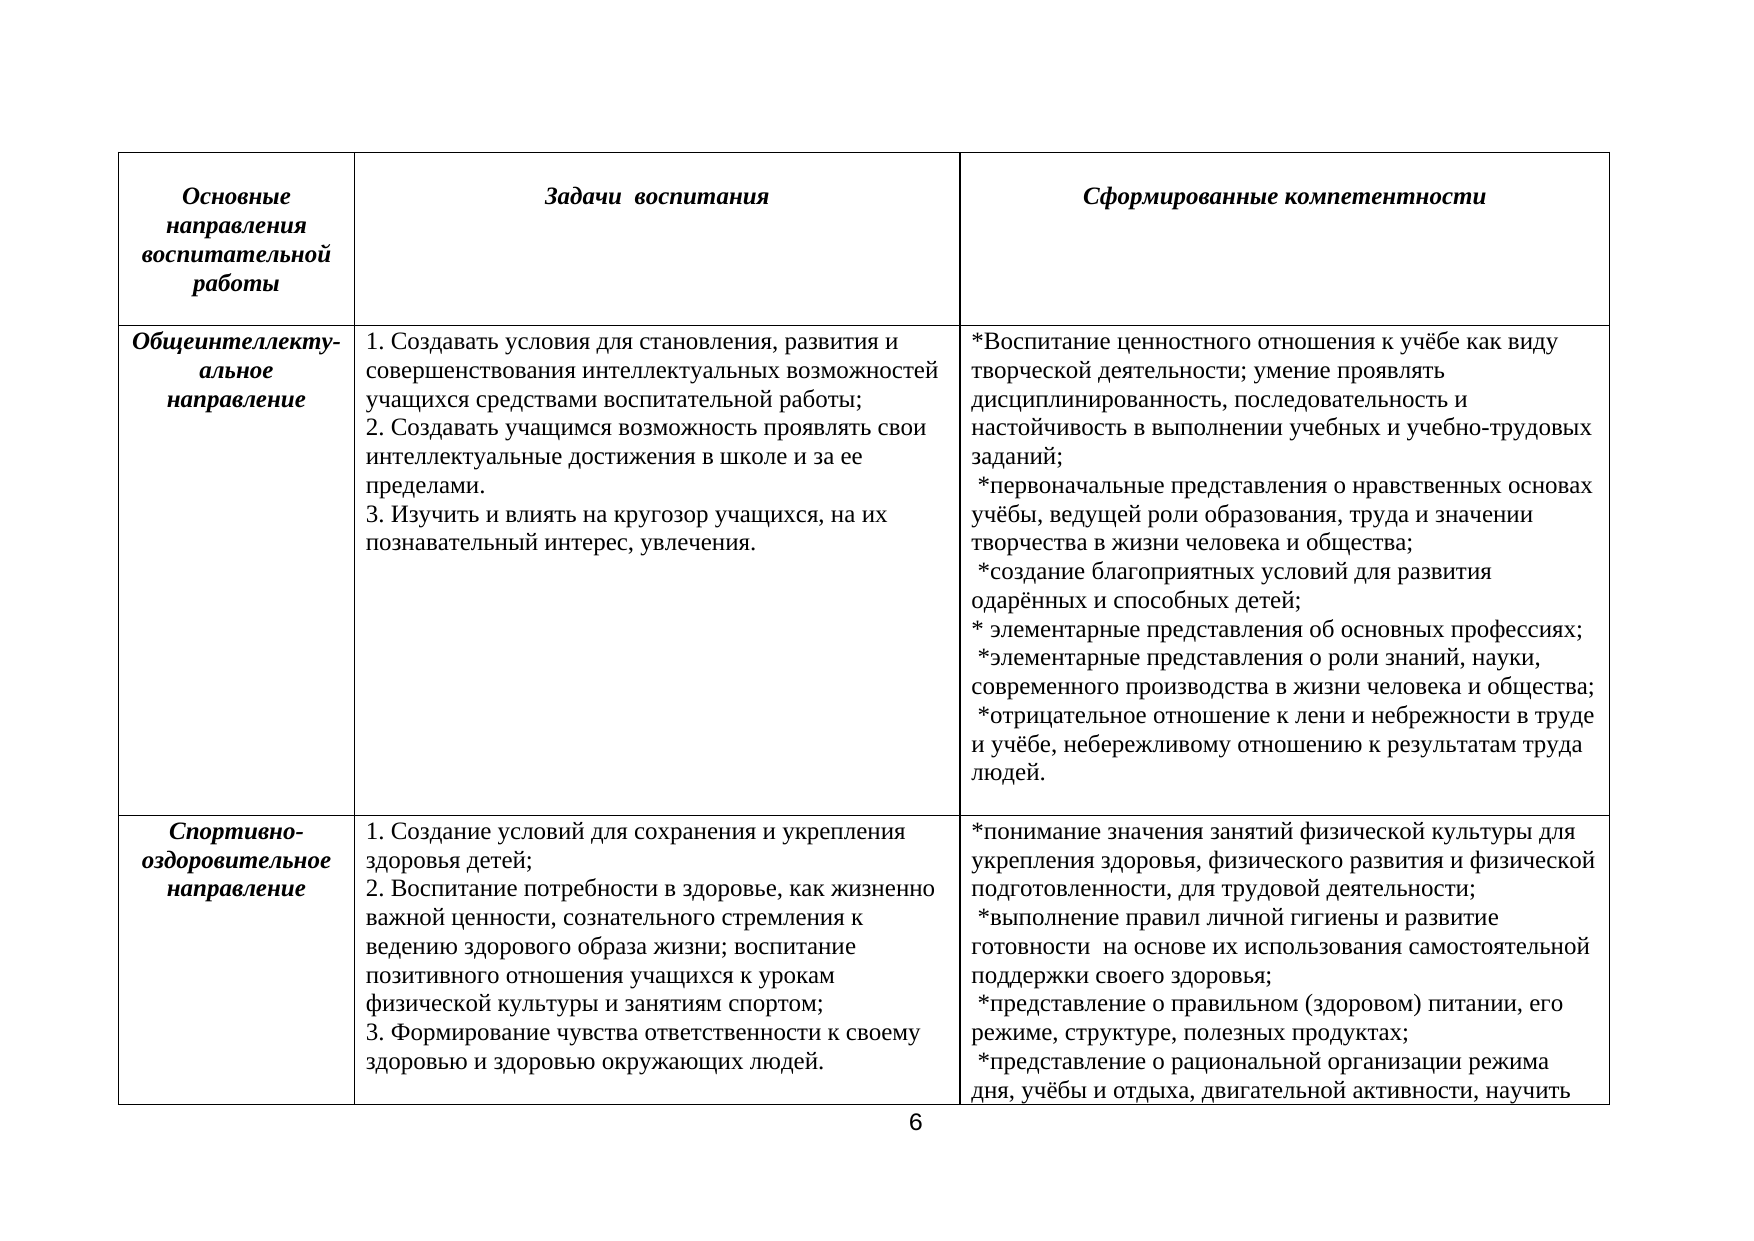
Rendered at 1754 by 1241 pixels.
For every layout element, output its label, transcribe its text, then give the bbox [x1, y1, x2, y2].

table_header Основные направления воспитательной работы [119, 153, 354, 325]
table_cell *Воспитание ценностного отношения к учёбе как виду творческой деятельности; умение проявлять дисциплинированность, последовательность и настойчивость в выполнении учебных и учебно-трудовых заданий; *первоначальные представления о нравственных основах учёбы, ведущей роли образования, труда и значении творчества в жизни человека и общества; *создание благоприятных условий для развития одарённых и способных детей; * элементарные представления об основных профессиях; *элементарные представления о роли знаний, науки, современного производства в жизни человека и общества; *отрицательное отношение к лени и небрежности в труде и учёбе, небережливому отношению к результатам труда людей. [961, 326, 1609, 815]
table_cell Общеинтеллекту-альное направление [119, 326, 354, 815]
table_header Задачи воспитания [355, 153, 959, 325]
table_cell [961, 816, 1609, 1103]
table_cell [119, 816, 354, 1103]
table_header Сформированные компетентности [961, 153, 1609, 325]
table_cell 1. Создавать условия для становления, развития и совершенствования интеллектуальных возможностей учащихся средствами воспитательной работы; 2. Создавать учащимся возможность проявлять свои интеллектуальные достижения в школе и за ее пределами. 3. Изучить и влиять на кругозор учащихся, на их познавательный интерес, увлечения. [355, 326, 959, 815]
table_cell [355, 816, 959, 1103]
